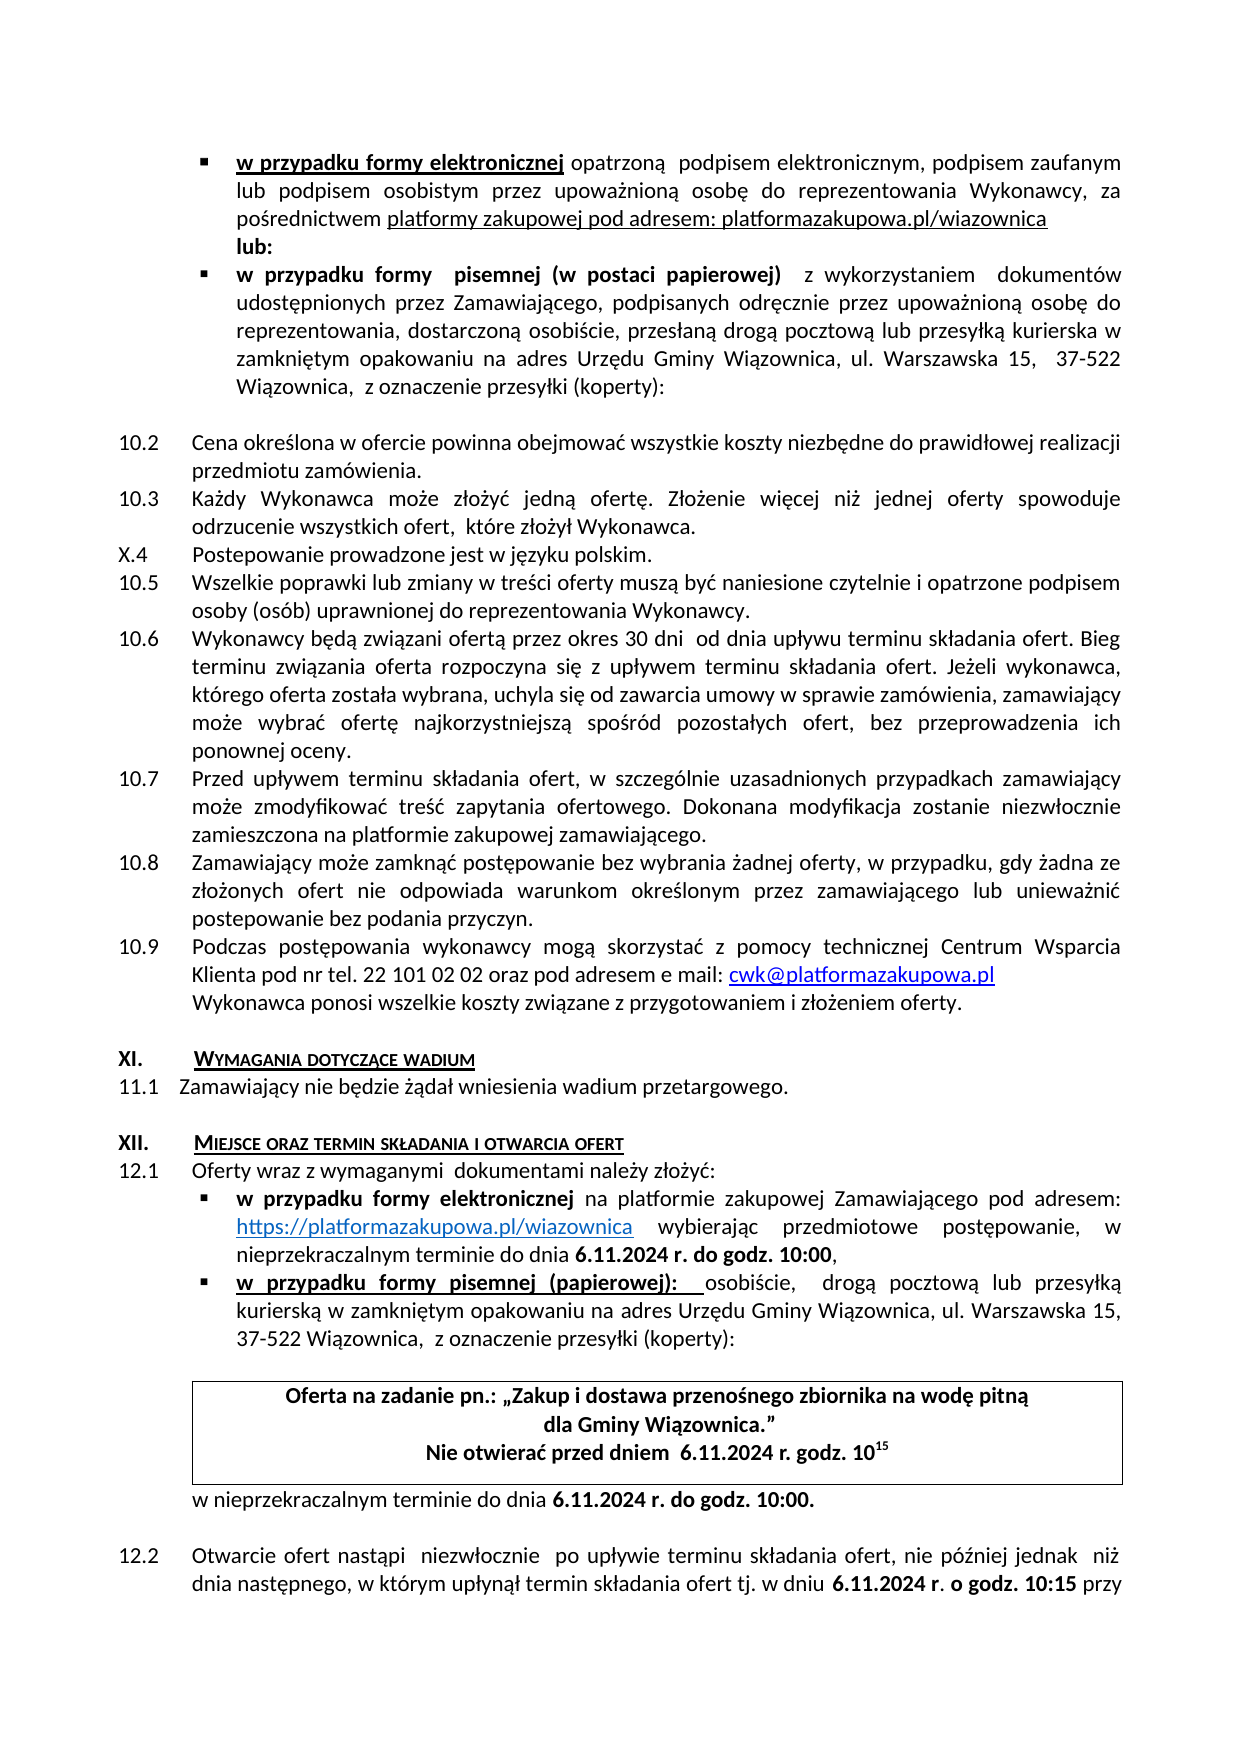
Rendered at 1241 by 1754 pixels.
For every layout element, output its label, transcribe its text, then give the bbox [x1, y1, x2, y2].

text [118, 1541, 1122, 1597]
list Wymagania dotyczące wadium [118, 1044, 1122, 1072]
list Miejsce oraz termin składania i otwarcia ofert [118, 1128, 1122, 1156]
text 10.8 Zamawiający może zamknąć postępowanie bez wybrania żadnej oferty, w przypadku, gdy żadna ze złożonych ofert nie odpowiada warunkom określonym przez zamawiającego lub unieważnić postepowanie bez podania przyczyn. [118, 848, 1122, 932]
list Postepowanie prowadzone jest w języku polskim. [118, 540, 1122, 568]
text 10.3 Każdy Wykonawca może złożyć jedną ofertę. Złożenie więcej niż jednej oferty spowoduje odrzucenie wszystkich ofert, które złożył Wykonawca. [118, 484, 1122, 540]
text 12.1 Oferty wraz z wymaganymi dokumentami należy złożyć: [118, 1156, 1122, 1184]
list w przypadku formy pisemnej (w postaci papierowej) z wykorzystaniem dokumentów udostępnionych przez Zamawiającego, podpisanych odręcznie przez upoważnioną osobę do reprezentowania, dostarczoną osobiście, przesłaną drogą pocztową lub przesyłką kurierska w zamkniętym opakowaniu na adres Urzędu Gminy Wiązownica, ul. Warszawska 15, 37-522 Wiązownica, z oznaczenie przesyłki (koperty): [199, 260, 1122, 400]
list w przypadku formy elektronicznej opatrzoną podpisem elektronicznym, podpisem zaufanym lub podpisem osobistym przez upoważnioną osobę do reprezentowania Wykonawcy, za pośrednictwem platformy zakupowej pod adresem: platformazakupowa.pl/wiazownica [199, 148, 1122, 232]
table_header Oferta na zadanie pn.: „Zakup i dostawa przenośnego zbiornika na wodę pitną dla Gminy Wiązownica.” Nie otwierać przed dniem 6.11.2024 r. godz. 1015 [193, 1382, 1122, 1484]
text 10.6 Wykonawcy będą związani ofertą przez okres 30 dni od dnia upływu terminu składania ofert. Bieg terminu związania oferta rozpoczyna się z upływem terminu składania ofert. Jeżeli wykonawca, którego oferta została wybrana, uchyla się od zawarcia umowy w sprawie zamówienia, zamawiający może wybrać ofertę najkorzystniejszą spośród pozostałych ofert, bez przeprowadzenia ich ponownej oceny. [118, 624, 1122, 764]
text lub: [236, 232, 1122, 260]
list Wykonawca ponosi wszelkie koszty związane z przygotowaniem i złożeniem oferty. [192, 988, 1122, 1016]
list w przypadku formy elektronicznej na platformie zakupowej Zamawiającego pod adresem: https://platformazakupowa.pl/wiazownica wybierając przedmiotowe postępowanie, w nieprzekraczalnym terminie do dnia 6.11.2024 r. do godz. 10:00, [199, 1184, 1122, 1268]
text 11.1 Zamawiający nie będzie żądał wniesienia wadium przetargowego. [118, 1072, 1122, 1100]
list w przypadku formy pisemnej (papierowej): osobiście, drogą pocztową lub przesyłką kurierską w zamkniętym opakowaniu na adres Urzędu Gminy Wiązownica, ul. Warszawska 15, 37-522 Wiązownica, z oznaczenie przesyłki (koperty): [199, 1268, 1122, 1353]
text 10.9 Podczas postępowania wykonawcy mogą skorzystać z pomocy technicznej Centrum Wsparcia Klienta pod nr tel. 22 101 02 02 oraz pod adresem e mail: cwk@platformazakupowa.pl [118, 932, 1122, 988]
text 10.5 Wszelkie poprawki lub zmiany w treści oferty muszą być naniesione czytelnie i opatrzone podpisem osoby (osób) uprawnionej do reprezentowania Wykonawcy. [118, 568, 1122, 624]
text w nieprzekraczalnym terminie do dnia 6.11.2024 r. do godz. 10:00. [118, 1485, 1122, 1513]
text 10.7 Przed upływem terminu składania ofert, w szczególnie uzasadnionych przypadkach zamawiający może zmodyfikować treść zapytania ofertowego. Dokonana modyfikacja zostanie niezwłocznie zamieszczona na platformie zakupowej zamawiającego. [118, 764, 1122, 848]
text 10.2 Cena określona w ofercie powinna obejmować wszystkie koszty niezbędne do prawidłowej realizacji przedmiotu zamówienia. [118, 428, 1122, 484]
